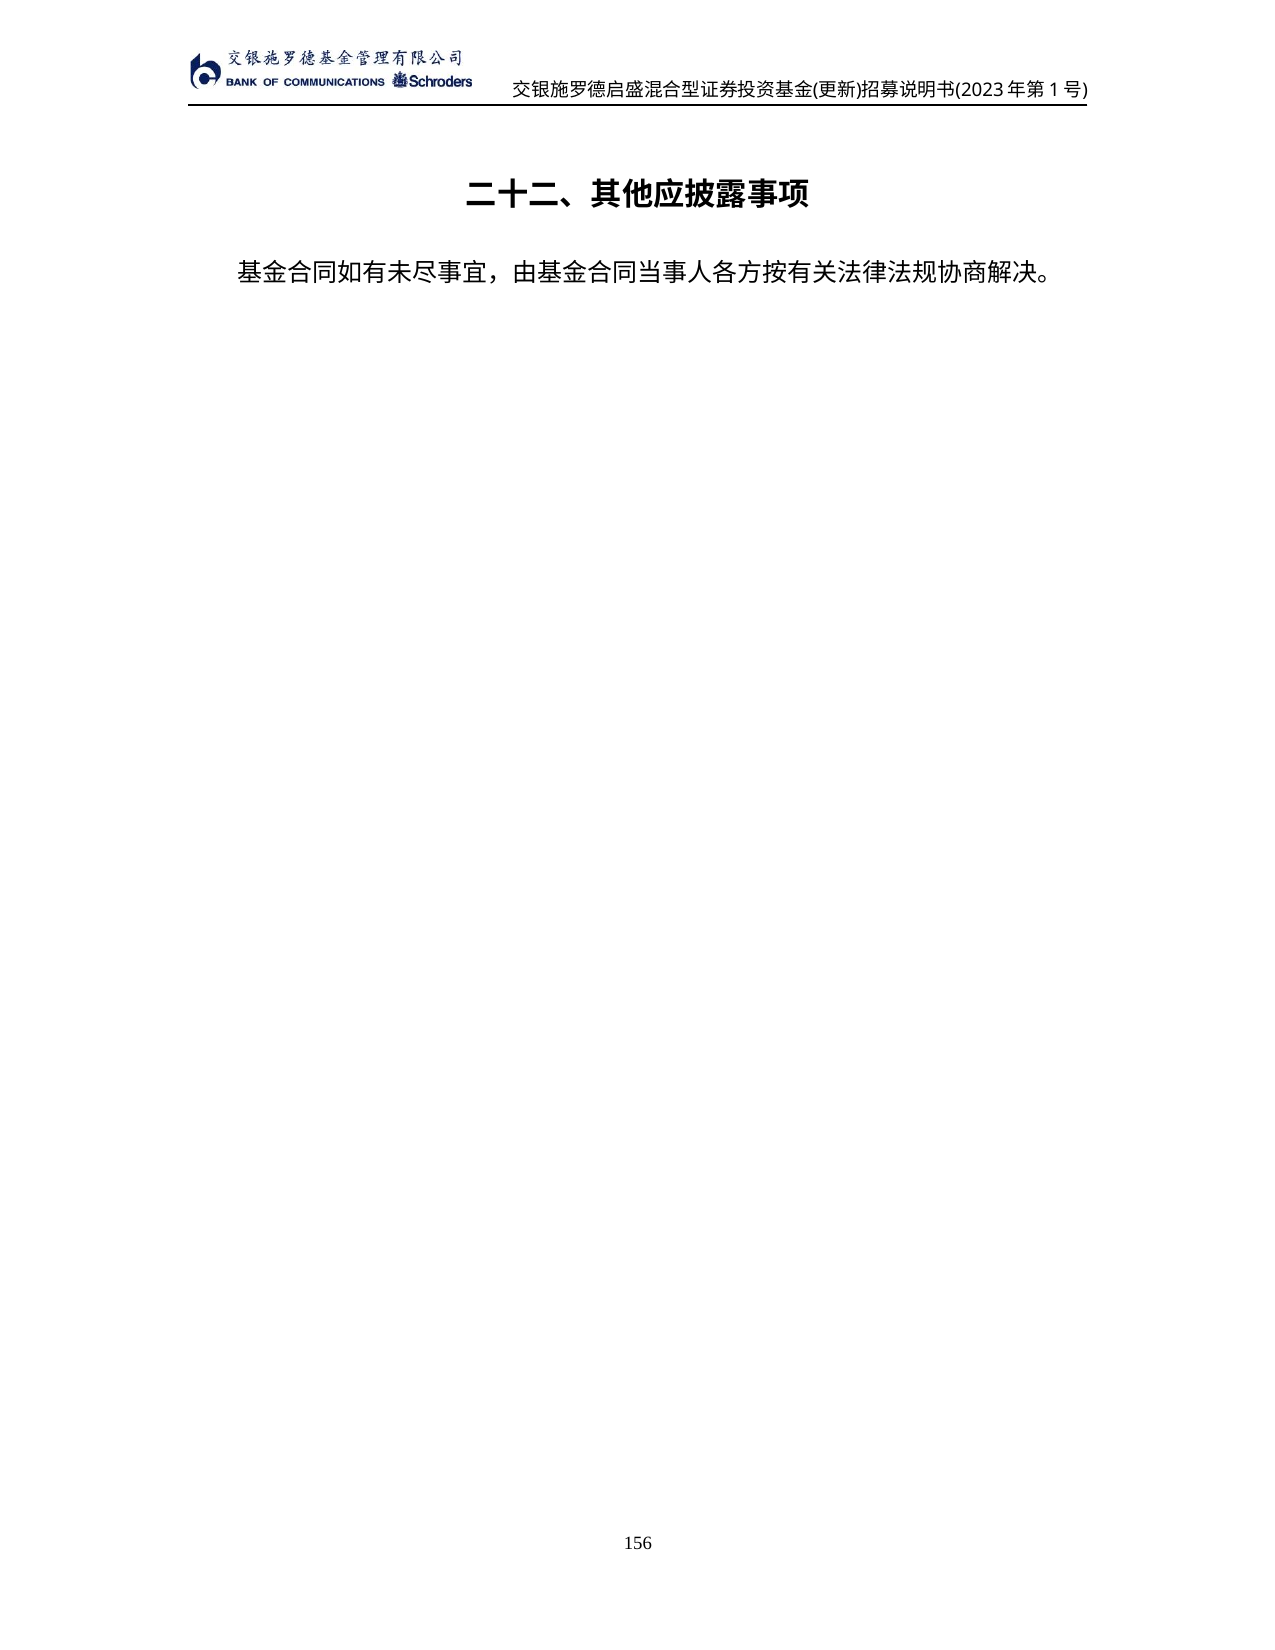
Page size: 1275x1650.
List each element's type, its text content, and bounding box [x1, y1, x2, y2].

text 基金合同如有未尽事宜，由基金合同当事人各方按有关法律法规协商解决。 [187, 252, 1087, 288]
picture [190, 50, 472, 89]
text 二十二、其他应披露事项 [187, 169, 1087, 215]
